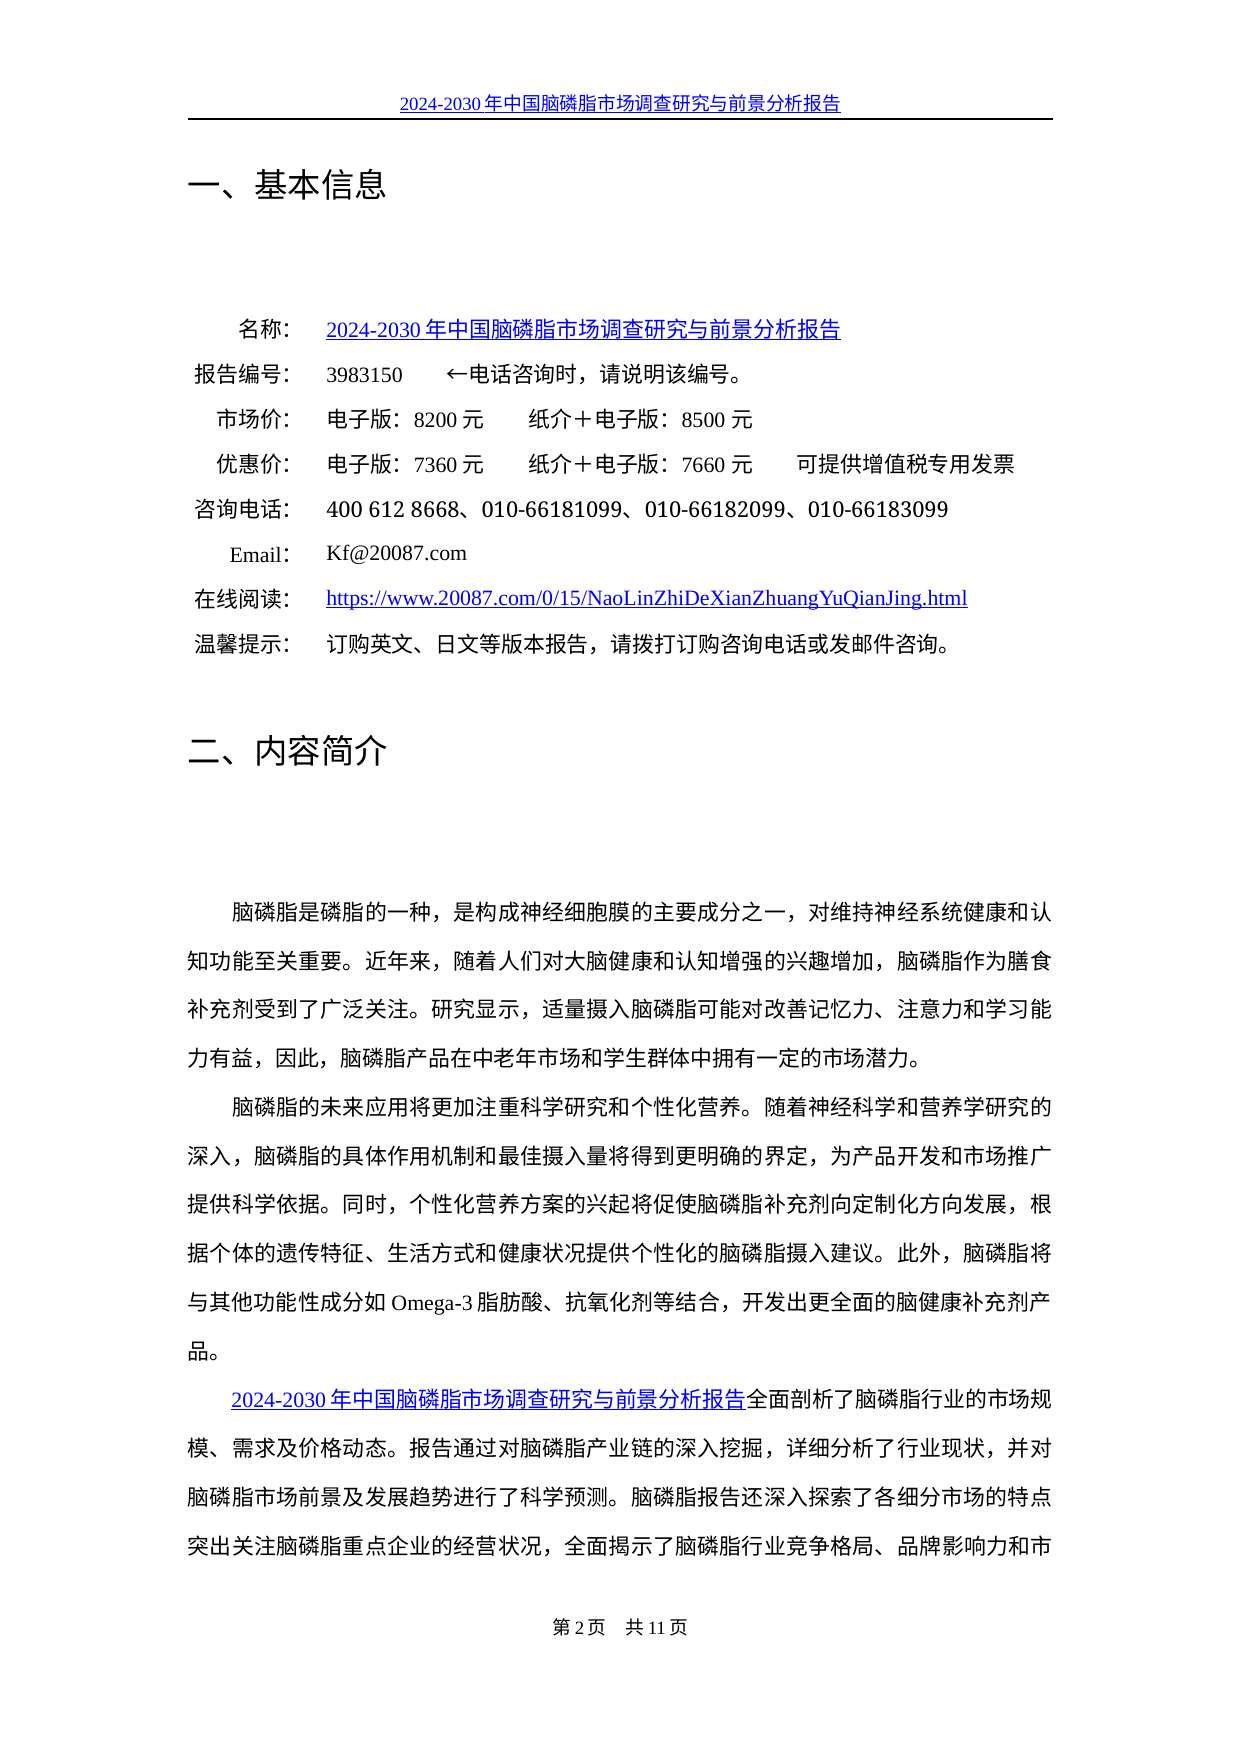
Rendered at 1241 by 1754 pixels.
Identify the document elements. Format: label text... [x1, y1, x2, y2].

table_cell [315, 582, 1073, 627]
table_cell 电子版：8200 元 纸介＋电子版：8500 元 [315, 402, 1073, 447]
table_cell 3983150 ←电话咨询时，请说明该编号。 [315, 357, 1073, 402]
table_cell 温馨提示： [167, 627, 315, 672]
table_cell 400 612 8668、010-66181099、010-66182099、010-66183099 [315, 492, 1073, 537]
table_cell 咨询电话： [167, 492, 315, 537]
title 一、基本信息 [187, 150, 1053, 215]
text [187, 894, 1053, 1561]
title 二、内容简介 [187, 717, 1053, 782]
table_cell 在线阅读： [167, 582, 315, 627]
table_cell 电子版：7360 元 纸介＋电子版：7660 元 可提供增值税专用发票 [315, 447, 1073, 492]
table_cell 市场价： [167, 402, 315, 447]
table_header 2024-2030年中国脑磷脂市场调查研究与前景分析报告 [315, 312, 1073, 357]
table_header 名称： [167, 312, 315, 357]
table_cell 订购英文、日文等版本报告，请拨打订购咨询电话或发邮件咨询。 [315, 627, 1073, 672]
table_cell Kf@20087.com [315, 537, 1073, 582]
table_cell 优惠价： [167, 447, 315, 492]
table_cell Email： [167, 537, 315, 582]
table_cell 报告编号： [167, 357, 315, 402]
